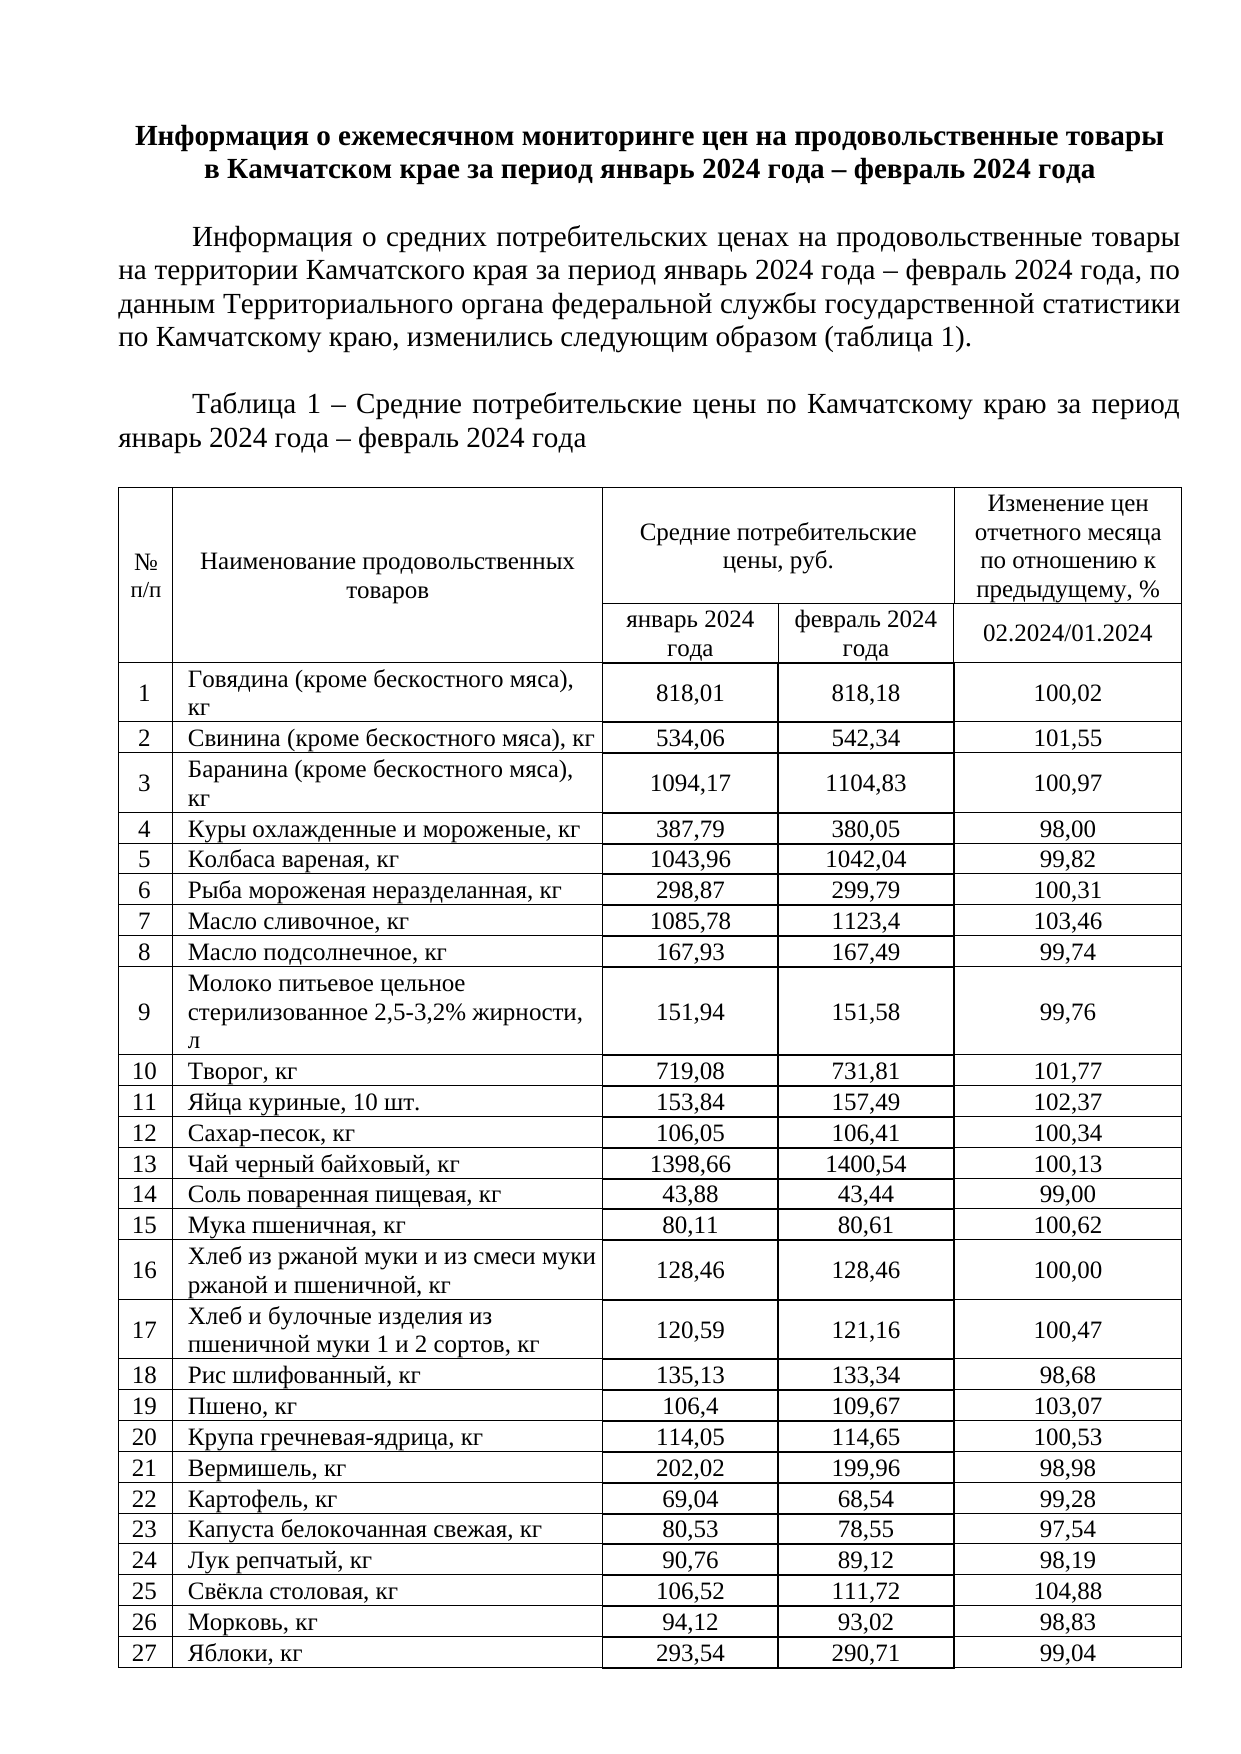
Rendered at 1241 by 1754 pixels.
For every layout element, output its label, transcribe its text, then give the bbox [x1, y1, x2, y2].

table_cell 4 [119, 813, 172, 842]
table_cell 1043,96 [603, 845, 777, 873]
table_cell 10 [119, 1055, 172, 1085]
table_cell 11 [119, 1086, 172, 1116]
table_cell 99,74 [955, 936, 1181, 966]
table_cell Масло сливочное, кг [173, 905, 602, 935]
table_cell 21 [119, 1452, 172, 1482]
table_cell Сахар-песок, кг [173, 1117, 602, 1147]
table_cell 199,96 [779, 1453, 953, 1482]
table_cell 78,55 [779, 1515, 953, 1543]
table_cell 151,58 [779, 968, 953, 1054]
table_cell 26 [119, 1606, 172, 1636]
table_cell 68,54 [779, 1484, 953, 1512]
table_cell 100,97 [955, 753, 1181, 812]
table_cell 25 [119, 1575, 172, 1605]
table_cell 202,02 [603, 1453, 777, 1482]
text Информация о ежемесячном мониторинге цен на продовольственные товары в Камчатском крае за период январь 2024 года – февраль 2024 года [118, 118, 1181, 185]
table_cell 14 [119, 1179, 172, 1208]
table_cell 818,01 [603, 664, 777, 721]
table_cell 109,67 [779, 1391, 953, 1420]
table_cell Капуста белокочанная свежая, кг [173, 1514, 602, 1543]
table_cell Хлеб и булочные изделия из пшеничной муки 1 и 2 сортов, кг [173, 1300, 602, 1358]
table_header Наименование продовольственных товаров [173, 488, 602, 662]
table_cell 151,94 [603, 968, 777, 1054]
table_header Средние потребительские цены, руб. [603, 488, 954, 603]
table_cell 98,98 [955, 1452, 1181, 1482]
table_cell 1398,66 [603, 1149, 777, 1177]
table_cell 02.2024/01.2024 [954, 604, 1181, 662]
table_cell 3 [119, 753, 172, 812]
table_cell 298,87 [603, 875, 777, 904]
table_cell 12 [119, 1117, 172, 1147]
table_cell 15 [119, 1209, 172, 1239]
table_cell Яйца куриные, 10 шт. [173, 1086, 602, 1116]
table_cell 1123,4 [779, 906, 953, 935]
table_cell 100,13 [955, 1148, 1181, 1177]
table_cell 94,12 [603, 1607, 777, 1636]
table_cell 89,12 [779, 1545, 953, 1574]
table_cell 69,04 [603, 1484, 777, 1512]
table_cell Баранина (кроме бескостного мяса), кг [173, 753, 602, 812]
table_cell 120,59 [603, 1301, 777, 1358]
table_cell 100,02 [955, 663, 1181, 721]
table_cell 90,76 [603, 1545, 777, 1574]
table_cell 380,05 [779, 814, 953, 842]
table_cell 293,54 [603, 1638, 777, 1667]
table_header № п/п [119, 488, 172, 662]
table_cell Хлеб из ржаной муки и из смеси муки ржаной и пшеничной, кг [173, 1240, 602, 1299]
table_cell 100,31 [955, 874, 1181, 904]
table_cell 103,07 [955, 1390, 1181, 1420]
table_cell 1400,54 [779, 1149, 953, 1177]
table_cell 106,41 [779, 1118, 953, 1147]
table_cell 299,79 [779, 875, 953, 904]
table_cell 93,02 [779, 1607, 953, 1636]
table_cell 8 [119, 936, 172, 966]
table_cell 16 [119, 1240, 172, 1299]
table_cell 731,81 [779, 1056, 953, 1085]
table_cell 99,28 [955, 1483, 1181, 1512]
table_cell 98,19 [955, 1544, 1181, 1574]
table_cell 5 [119, 844, 172, 873]
table_cell 114,65 [779, 1422, 953, 1451]
table_cell 106,52 [603, 1576, 777, 1605]
table_cell 542,34 [779, 723, 953, 752]
table_cell Творог, кг [173, 1055, 602, 1085]
text Таблица 1 – Средние потребительские цены по Камчатскому краю за период январь 2024 года – февраль 2024 года [118, 386, 1181, 453]
table_cell 106,05 [603, 1118, 777, 1147]
table_cell 43,44 [779, 1180, 953, 1208]
table_cell 114,05 [603, 1422, 777, 1451]
table_cell Соль поваренная пищевая, кг [173, 1179, 602, 1208]
table_cell 80,53 [603, 1515, 777, 1543]
table_cell 102,37 [955, 1086, 1181, 1116]
table_cell 1104,83 [779, 754, 953, 812]
table_cell Свёкла столовая, кг [173, 1575, 602, 1605]
table_cell 1 [119, 663, 172, 721]
table_cell 818,18 [779, 664, 953, 721]
table_cell 153,84 [603, 1087, 777, 1116]
table_cell 99,00 [955, 1179, 1181, 1208]
table_cell 534,06 [603, 723, 777, 752]
table_cell 167,93 [603, 937, 777, 966]
table_cell 2 [119, 722, 172, 752]
table_cell 128,46 [779, 1241, 953, 1299]
table_cell 99,82 [955, 844, 1181, 873]
table_cell Свинина (кроме бескостного мяса), кг [173, 722, 602, 752]
table_cell 24 [119, 1544, 172, 1574]
table_cell 387,79 [603, 814, 777, 842]
table_cell 98,83 [955, 1606, 1181, 1636]
table_cell Картофель, кг [173, 1483, 602, 1512]
table_cell 135,13 [603, 1360, 777, 1389]
table_cell Крупа гречневая-ядрица, кг [173, 1421, 602, 1451]
table_cell 101,77 [955, 1055, 1181, 1085]
table_cell 98,68 [955, 1359, 1181, 1389]
table_cell Масло подсолнечное, кг [173, 936, 602, 966]
table_cell 27 [119, 1637, 172, 1667]
table_cell 100,62 [955, 1209, 1181, 1239]
table_cell Мука пшеничная, кг [173, 1209, 602, 1239]
table_cell Молоко питьевое цельное стерилизованное 2,5-3,2% жирности, л [173, 967, 602, 1054]
table_cell 128,46 [603, 1241, 777, 1299]
table_cell Вермишель, кг [173, 1452, 602, 1482]
table_cell Говядина (кроме бескостного мяса), кг [173, 663, 602, 721]
table_cell Яблоки, кг [173, 1637, 602, 1667]
table_cell 106,4 [603, 1391, 777, 1420]
table_cell 1042,04 [779, 845, 953, 873]
table_cell 1085,78 [603, 906, 777, 935]
table_cell 167,49 [779, 937, 953, 966]
table_cell 13 [119, 1148, 172, 1177]
table_cell 1094,17 [603, 754, 777, 812]
table_cell 111,72 [779, 1576, 953, 1605]
table_cell 6 [119, 874, 172, 904]
table_cell Лук репчатый, кг [173, 1544, 602, 1574]
table_header Изменение цен отчетного месяца по отношению к предыдущему, % [955, 488, 1181, 603]
table_cell 100,34 [955, 1117, 1181, 1147]
table_cell Морковь, кг [173, 1606, 602, 1636]
table_cell 103,46 [955, 905, 1181, 935]
table_cell Рис шлифованный, кг [173, 1359, 602, 1389]
table_cell 290,71 [779, 1638, 953, 1667]
table_cell 22 [119, 1483, 172, 1512]
table_cell Колбаса вареная, кг [173, 844, 602, 873]
table_cell 99,76 [955, 967, 1181, 1054]
table_cell 99,04 [955, 1637, 1181, 1667]
table_cell 43,88 [603, 1180, 777, 1208]
table_cell 19 [119, 1390, 172, 1420]
table_cell 100,47 [955, 1300, 1181, 1358]
table_cell февраль 2024 года [779, 604, 953, 662]
table_cell 157,49 [779, 1087, 953, 1116]
table_cell 9 [119, 967, 172, 1054]
table_cell январь 2024 года [603, 604, 778, 662]
table_cell 100,53 [955, 1421, 1181, 1451]
table_cell Рыба мороженая неразделанная, кг [173, 874, 602, 904]
table_cell 133,34 [779, 1360, 953, 1389]
text Информация о средних потребительских ценах на продовольственные товары на территории Камчатского края за период январь 2024 года – февраль 2024 года, по данным Территориального органа федеральной службы государственной статистики по Камчатскому краю, изменились следующим образом (таблица 1). [118, 219, 1181, 353]
table_cell Куры охлажденные и мороженые, кг [173, 813, 602, 842]
table_cell 80,61 [779, 1210, 953, 1239]
table_cell 719,08 [603, 1056, 777, 1085]
table_cell 97,54 [955, 1514, 1181, 1543]
table_cell 104,88 [955, 1575, 1181, 1605]
table_cell 100,00 [955, 1240, 1181, 1299]
table_cell 101,55 [955, 722, 1181, 752]
table_cell 17 [119, 1300, 172, 1358]
table_cell 20 [119, 1421, 172, 1451]
table_cell 7 [119, 905, 172, 935]
table_cell Чай черный байховый, кг [173, 1148, 602, 1177]
table_cell 23 [119, 1514, 172, 1543]
table_cell 80,11 [603, 1210, 777, 1239]
table_cell 121,16 [779, 1301, 953, 1358]
table_cell 18 [119, 1359, 172, 1389]
table_cell Пшено, кг [173, 1390, 602, 1420]
table_cell 98,00 [955, 813, 1181, 842]
